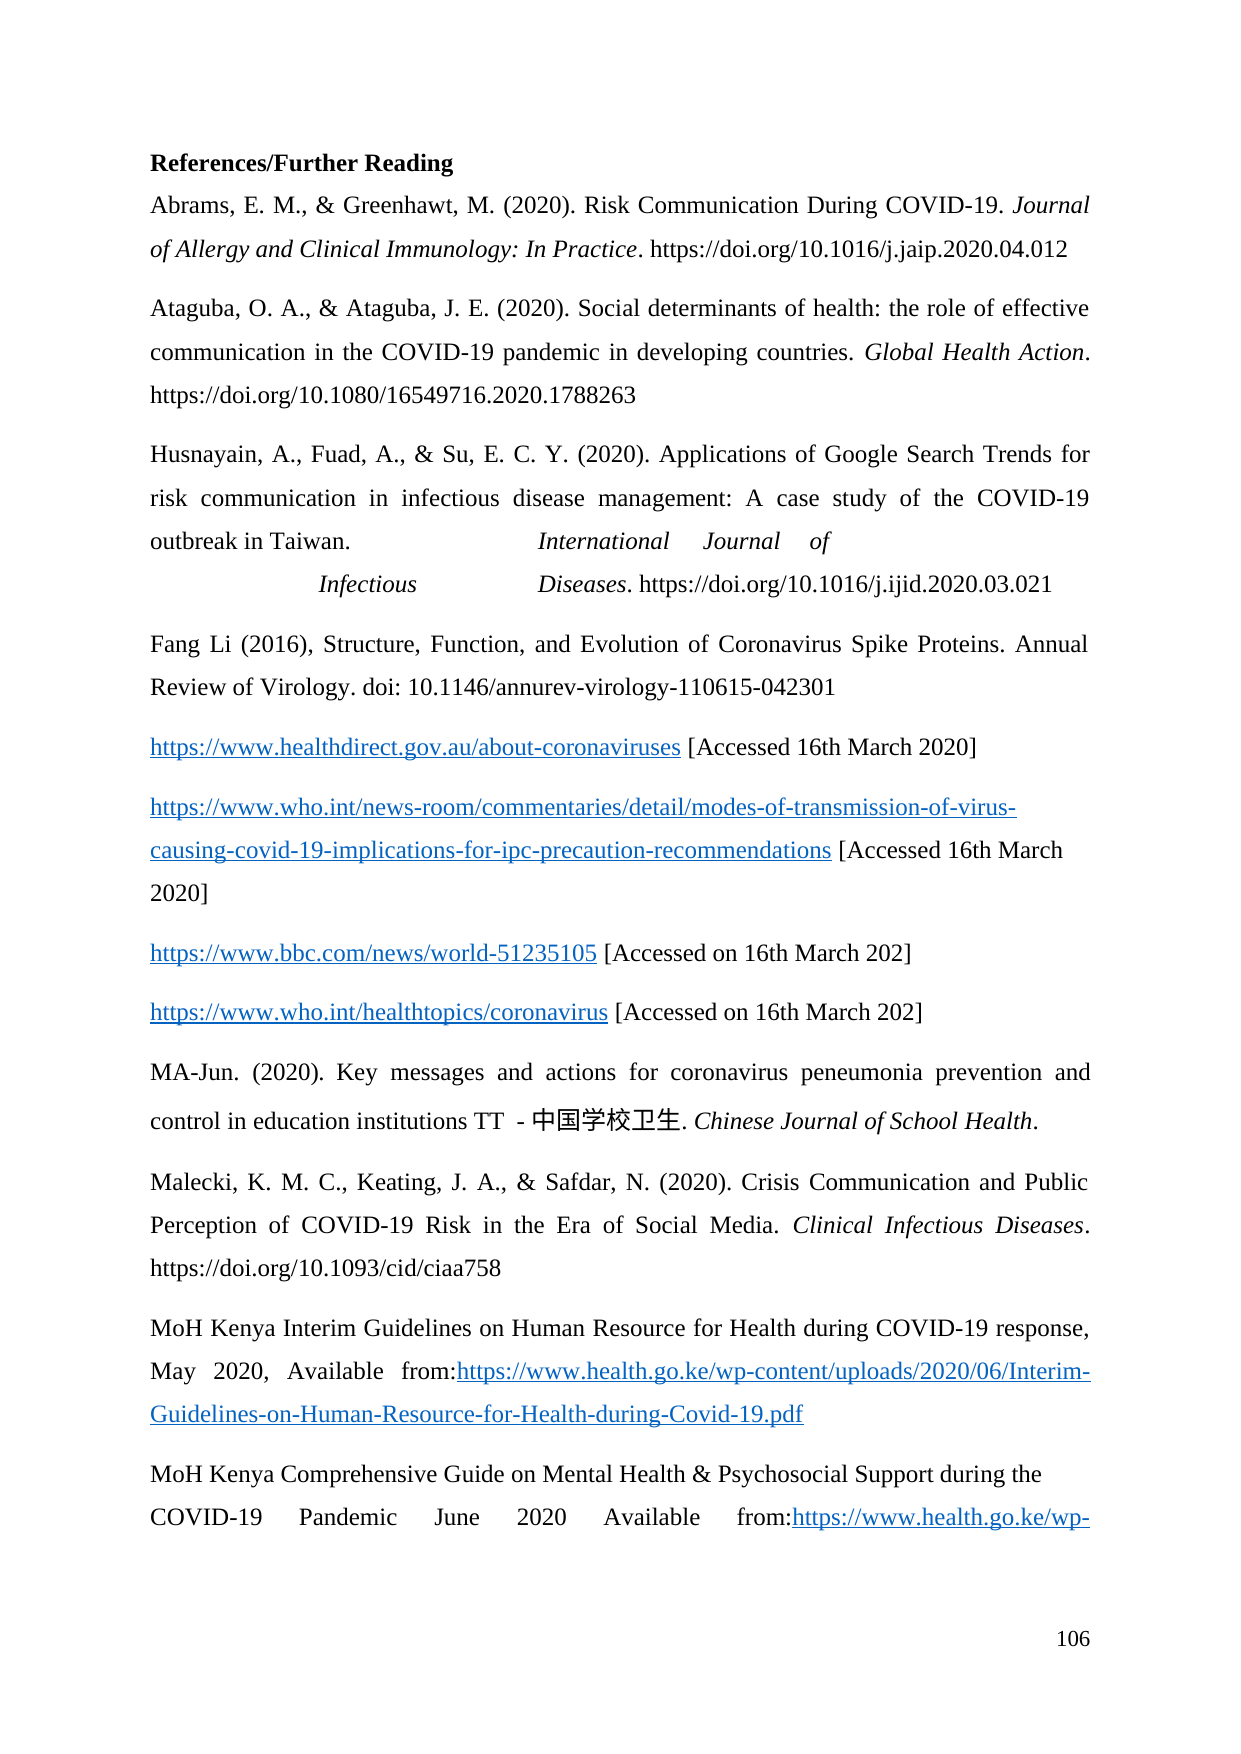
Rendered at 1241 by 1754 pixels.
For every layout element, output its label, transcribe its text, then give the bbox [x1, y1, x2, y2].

text Husnayain, A., Fuad, A., & Su, E. C. Y. (2020). Applications of Google Search Trends for risk communication in infectious disease management: A case study of the COVID-19 outbreak in Taiwan. International Journal of Infectious Diseases. https://doi.org/10.1016/j.ijid.2020.03.021 [150, 439, 1091, 598]
text https://www.bbc.com/news/world-51235105 [Accessed on 16th March 202] [150, 938, 1205, 966]
text Abrams, E. M., & Greenhawt, M. (2020). Risk Communication During COVID-19. Journal of Allergy and Clinical Immunology: In Practice. https://doi.org/10.1016/j.jaip.2020.04.012 [150, 191, 1091, 262]
text MoH Kenya Interim Guidelines on Human Resource for Health during COVID-19 response, May 2020, Available from:https://www.health.go.ke/wp-content/uploads/2020/06/Interim- Guidelines-on-Human-Resource-for-Health-during-Covid-19.pdf [150, 1313, 1091, 1428]
subtitle References/Further Reading [150, 148, 1205, 177]
text Ataguba, O. A., & Ataguba, J. E. (2020). Social determinants of health: the role of effective communication in the COVID-19 pandemic in developing countries. Global Health Action. https://doi.org/10.1080/16549716.2020.1788263 [150, 293, 1091, 408]
text MoH Kenya Comprehensive Guide on Mental Health & Psychosocial Support during the COVID-19 Pandemic June 2020 Available from:https://www.health.go.ke/wp- [150, 1459, 1091, 1531]
text Fang Li (2016), Structure, Function, and Evolution of Coronavirus Spike Proteins. Annual Review of Virology. doi: 10.1146/annurev-virology-110615-042301 [150, 629, 1090, 701]
text https://www.who.int/news-room/commentaries/detail/modes-of-transmission-of-virus- causing-covid-19-implications-for-ipc-precaution-recommendations [Accessed 16th March 2020] [150, 792, 1090, 907]
text MA-Jun. (2020). Key messages and actions for coronavirus peneumonia prevention and control in education institutions TT - 中国学校卫生. Chinese Journal of School Health. [150, 1057, 1091, 1137]
text https://www.healthdirect.gov.au/about-coronaviruses [Accessed 16th March 2020] [150, 732, 1205, 760]
text Malecki, K. M. C., Keating, J. A., & Safdar, N. (2020). Crisis Communication and Public Perception of COVID-19 Risk in the Era of Social Media. Clinical Infectious Diseases. https://doi.org/10.1093/cid/ciaa758 [150, 1167, 1090, 1282]
text https://www.who.int/healthtopics/coronavirus [Accessed on 16th March 202] [150, 997, 1205, 1026]
